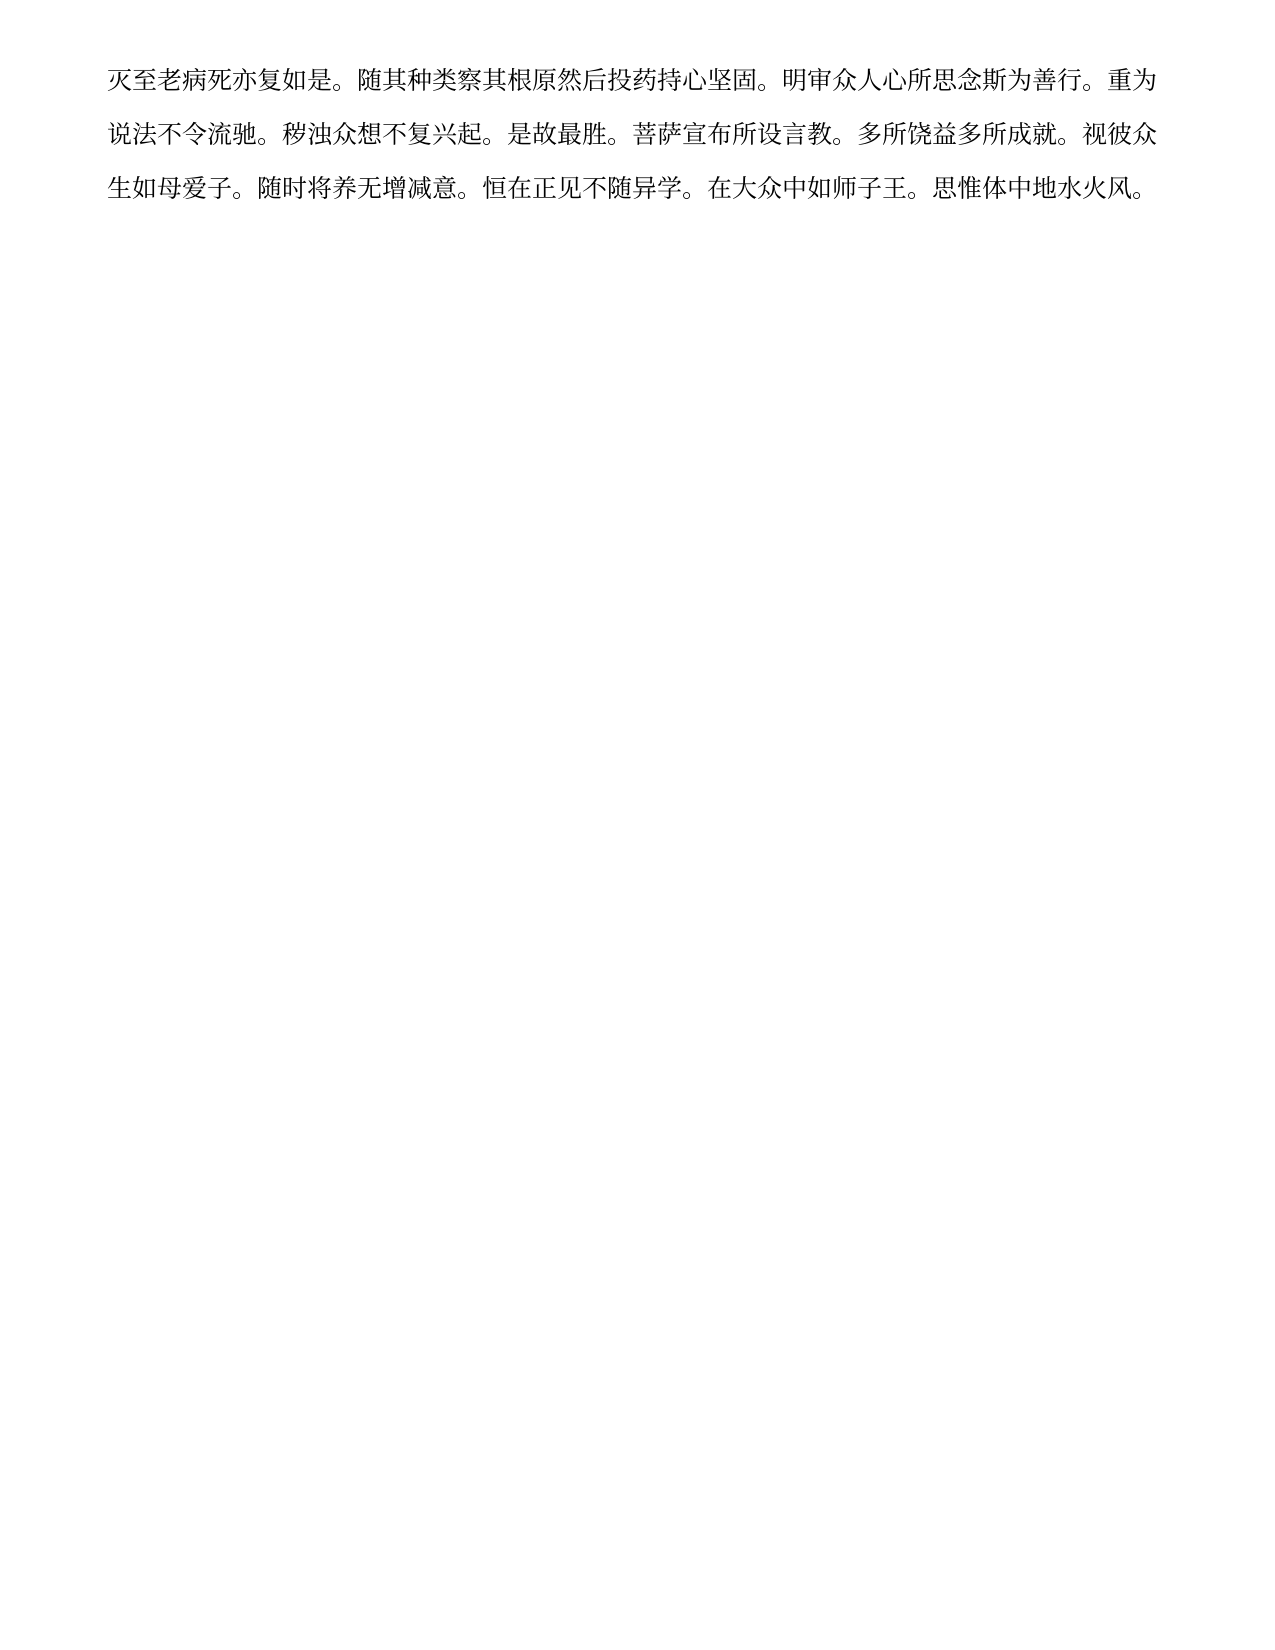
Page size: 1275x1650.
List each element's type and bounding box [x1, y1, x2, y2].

text [107, 60, 1159, 205]
